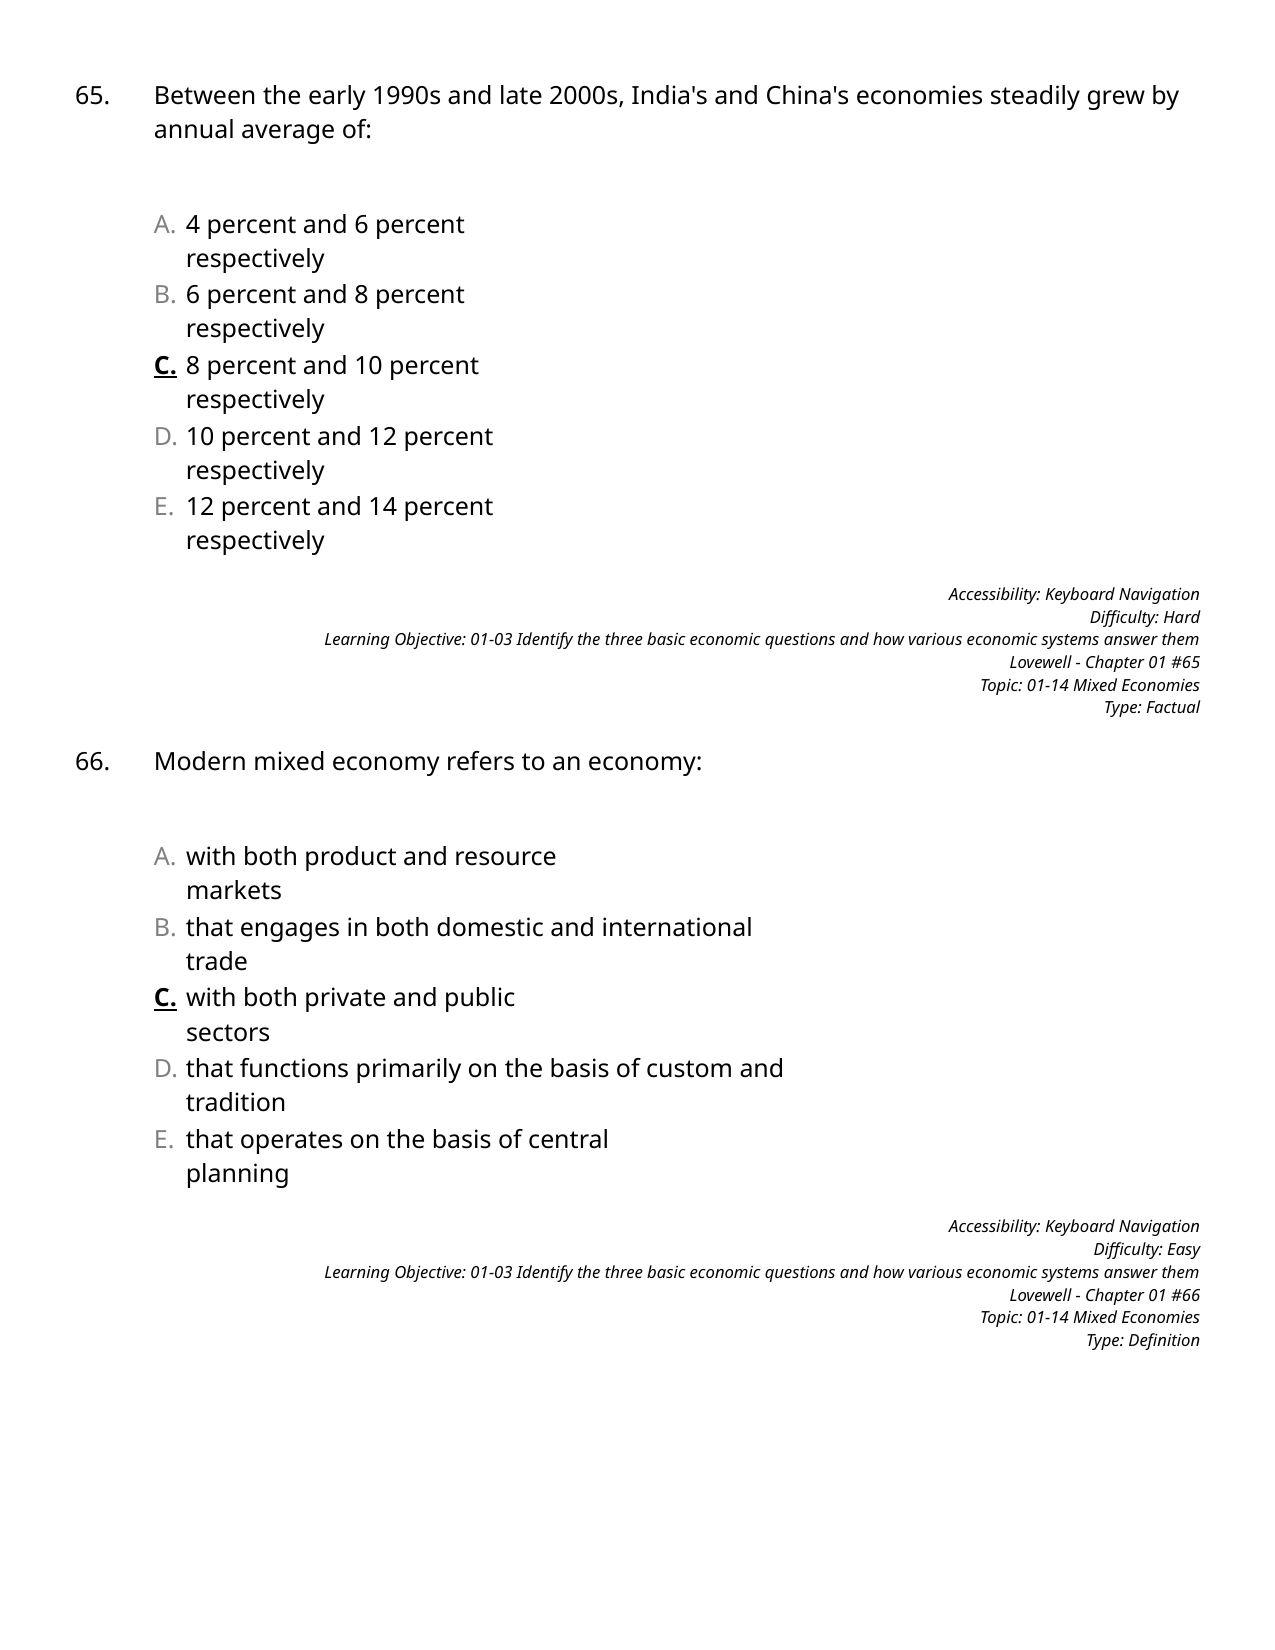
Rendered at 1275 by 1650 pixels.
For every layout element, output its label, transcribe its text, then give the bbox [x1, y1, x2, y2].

table_header Between the early 1990s and late 2000s, India's and China's economies steadily grew by annual average of: [154, 78, 1200, 557]
table_header 65. [75, 78, 154, 557]
table_header Accessibility: Keyboard Navigation Difficulty: Hard Learning Objective: 01-03 Identify the three basic economic questions and how various economic systems answer them Lovewell - Chapter 01 #65 Topic: 01-14 Mixed Economies Type: Factual [75, 583, 1200, 742]
table_header Accessibility: Keyboard Navigation Difficulty: Easy Learning Objective: 01-03 Identify the three basic economic questions and how various economic systems answer them Lovewell - Chapter 01 #66 Topic: 01-14 Mixed Economies Type: Definition [75, 1215, 1200, 1374]
table_header 66. [75, 744, 154, 1189]
table_header Modern mixed economy refers to an economy: [154, 744, 1200, 1189]
